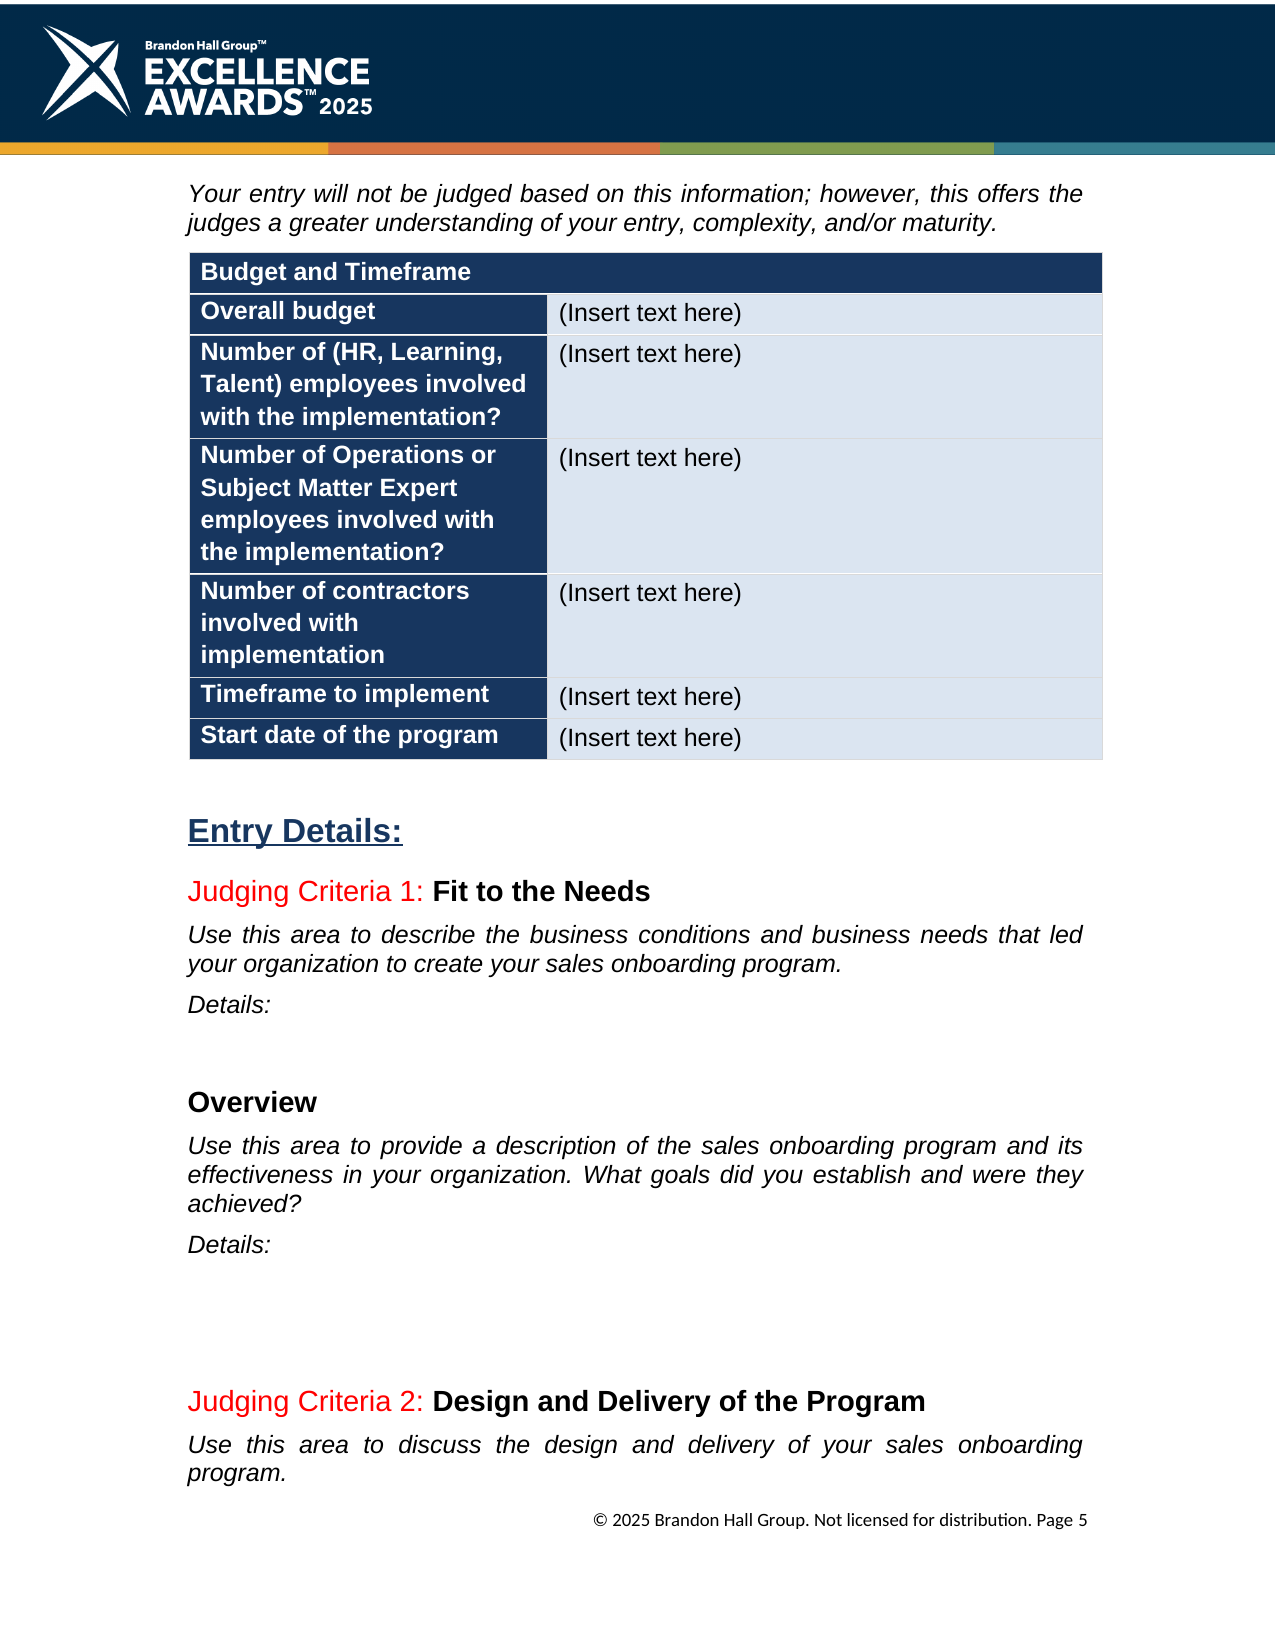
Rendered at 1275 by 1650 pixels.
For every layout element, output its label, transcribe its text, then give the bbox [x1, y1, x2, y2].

text Use this area to discuss the design and delivery of your sales onboarding program. [187, 1430, 1087, 1487]
picture [0, 4, 1275, 155]
table_cell Start date of the program [190, 719, 547, 759]
table_cell Number of (HR, Learning, Talent) employees involved with the implementation? [190, 336, 547, 438]
table_cell (Insert text here) [548, 719, 1102, 759]
text Details: [187, 990, 1087, 1019]
text Judging Criteria 1: Fit to the Needs [187, 874, 1087, 908]
table_cell Timeframe to implement [190, 678, 547, 718]
table_cell Number of Operations or Subject Matter Expert employees involved with the implementation? [190, 439, 547, 573]
table_cell (Insert text here) [548, 439, 1102, 573]
table_cell (Insert text here) [548, 295, 1102, 334]
table_header Budget and Timeframe [190, 253, 1102, 293]
text Overview [187, 1085, 1087, 1119]
table_cell Overall budget [190, 295, 547, 334]
text Details: [187, 1230, 1087, 1259]
text Use this area to describe the business conditions and business needs that led your organization to create your sales onboarding program. [187, 920, 1087, 978]
text Entry Details: [187, 811, 1087, 849]
text Judging Criteria 2: Design and Delivery of the Program [187, 1384, 1087, 1417]
table_cell (Insert text here) [548, 678, 1102, 718]
table_cell (Insert text here) [548, 575, 1102, 677]
table_cell Number of contractors involved with implementation [190, 575, 547, 677]
table_cell (Insert text here) [548, 336, 1102, 438]
text Use this area to provide a description of the sales onboarding program and its effectiveness in your organization. What goals did you establish and were they achieved? [187, 1131, 1087, 1218]
